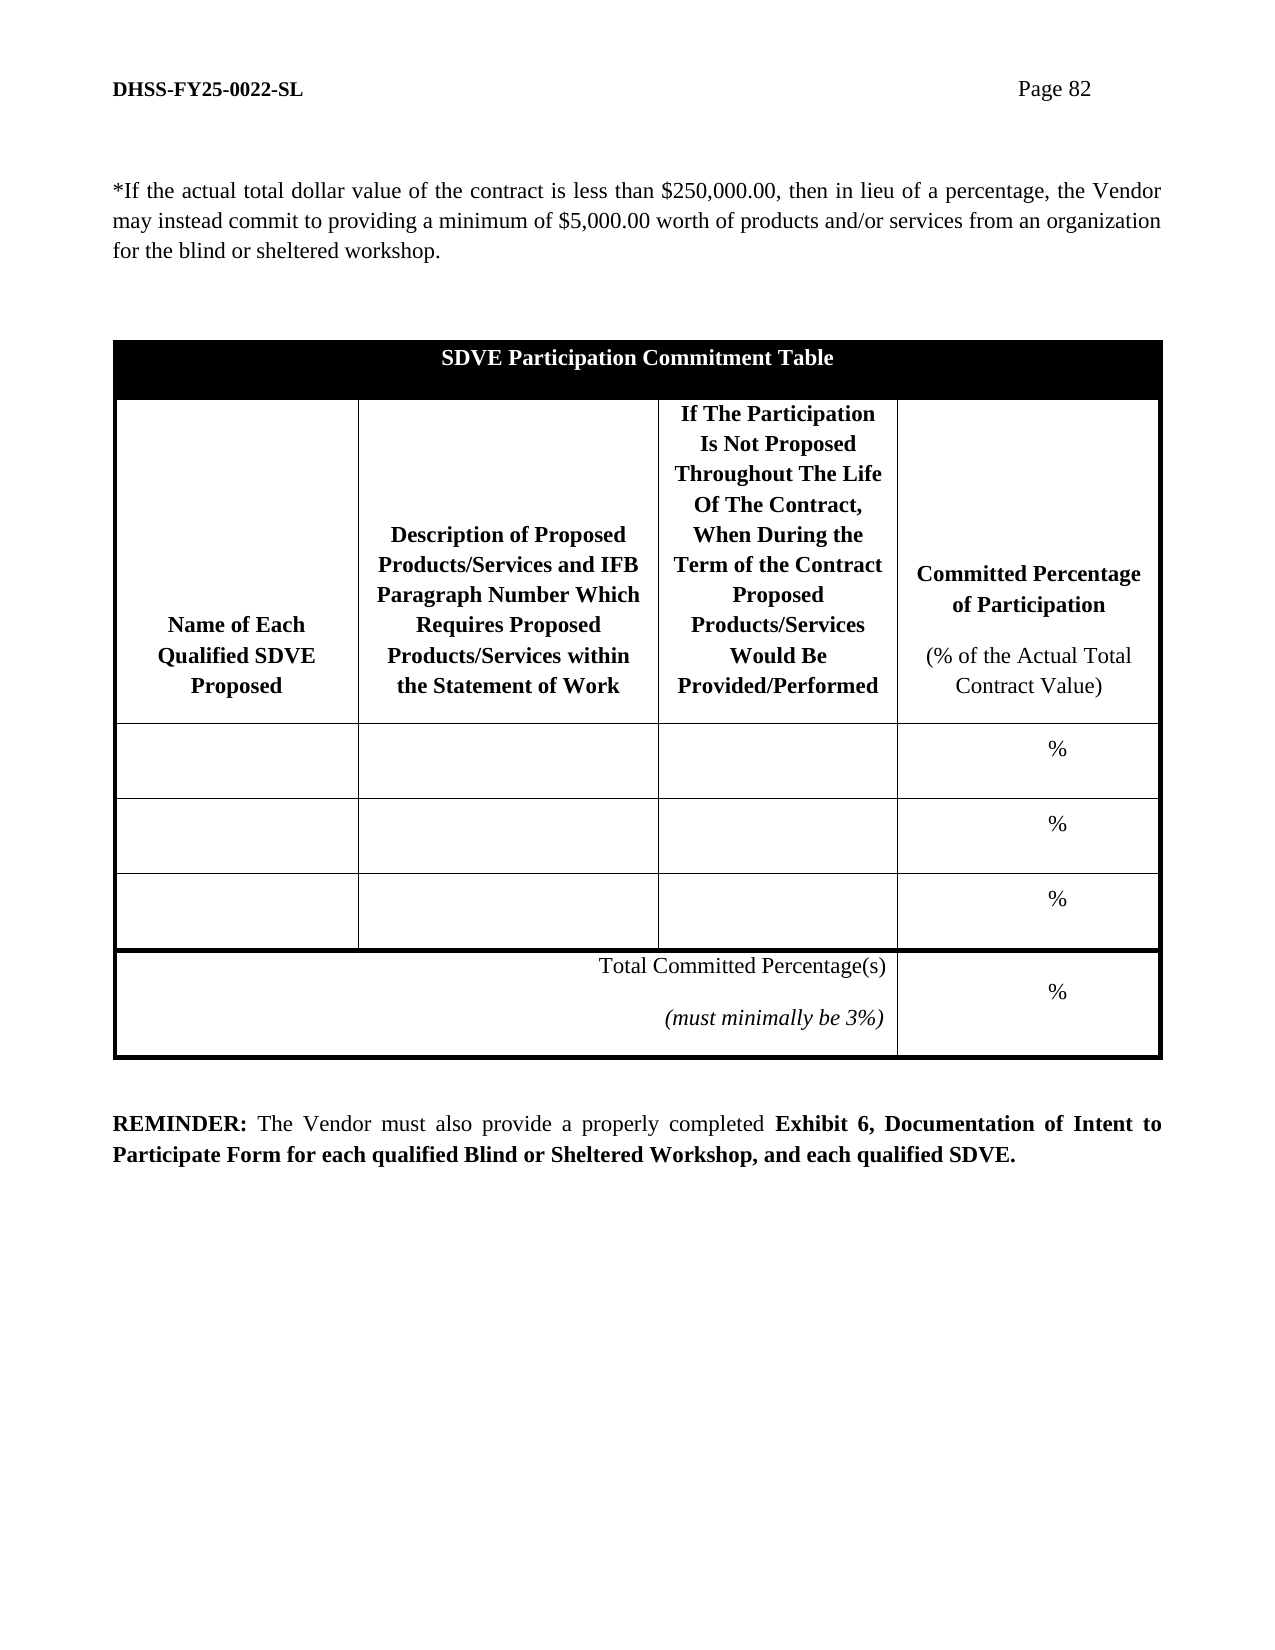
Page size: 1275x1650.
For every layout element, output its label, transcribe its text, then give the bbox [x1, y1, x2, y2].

table_cell Name of Each Qualified SDVE Proposed [117, 400, 358, 723]
table_cell % [898, 874, 1158, 948]
table_cell [359, 724, 658, 798]
text REMINDER: The Vendor must also provide a properly completed Exhibit 6, Documentation of Intent to Participate Form for each qualified Blind or Sheltered Workshop, and each qualified SDVE. [112, 1110, 1162, 1167]
table_cell [117, 799, 358, 873]
table_cell [359, 799, 658, 873]
table_cell Total Committed Percentage(s) (must minimally be 3%) [117, 953, 897, 1055]
table_cell [359, 874, 658, 948]
text *If the actual total dollar value of the contract is less than $250,000.00, then in lieu of a percentage, the Vendor may instead commit to providing a minimum of $5,000.00 worth of products and/or services from an organization for the blind or sheltered workshop. [112, 177, 1162, 264]
table_cell % [898, 724, 1158, 798]
table_cell If The Participation Is Not Proposed Throughout The Life Of The Contract, When During the Term of the Contract Proposed Products/Services Would Be Provided/Performed [659, 400, 897, 723]
table_cell Committed Percentage of Participation (% of the Actual Total Contract Value) [898, 400, 1158, 723]
table_header SDVE Participation Commitment Table [117, 344, 1158, 395]
table_cell [659, 724, 897, 798]
table_cell [659, 799, 897, 873]
table_cell Description of Proposed Products/Services and IFB Paragraph Number Which Requires Proposed Products/Services within the Statement of Work [359, 400, 658, 723]
table_cell [117, 724, 358, 798]
table_cell [117, 874, 358, 948]
table_cell % [898, 799, 1158, 873]
table_cell % [898, 953, 1158, 1055]
table_cell [659, 874, 897, 948]
